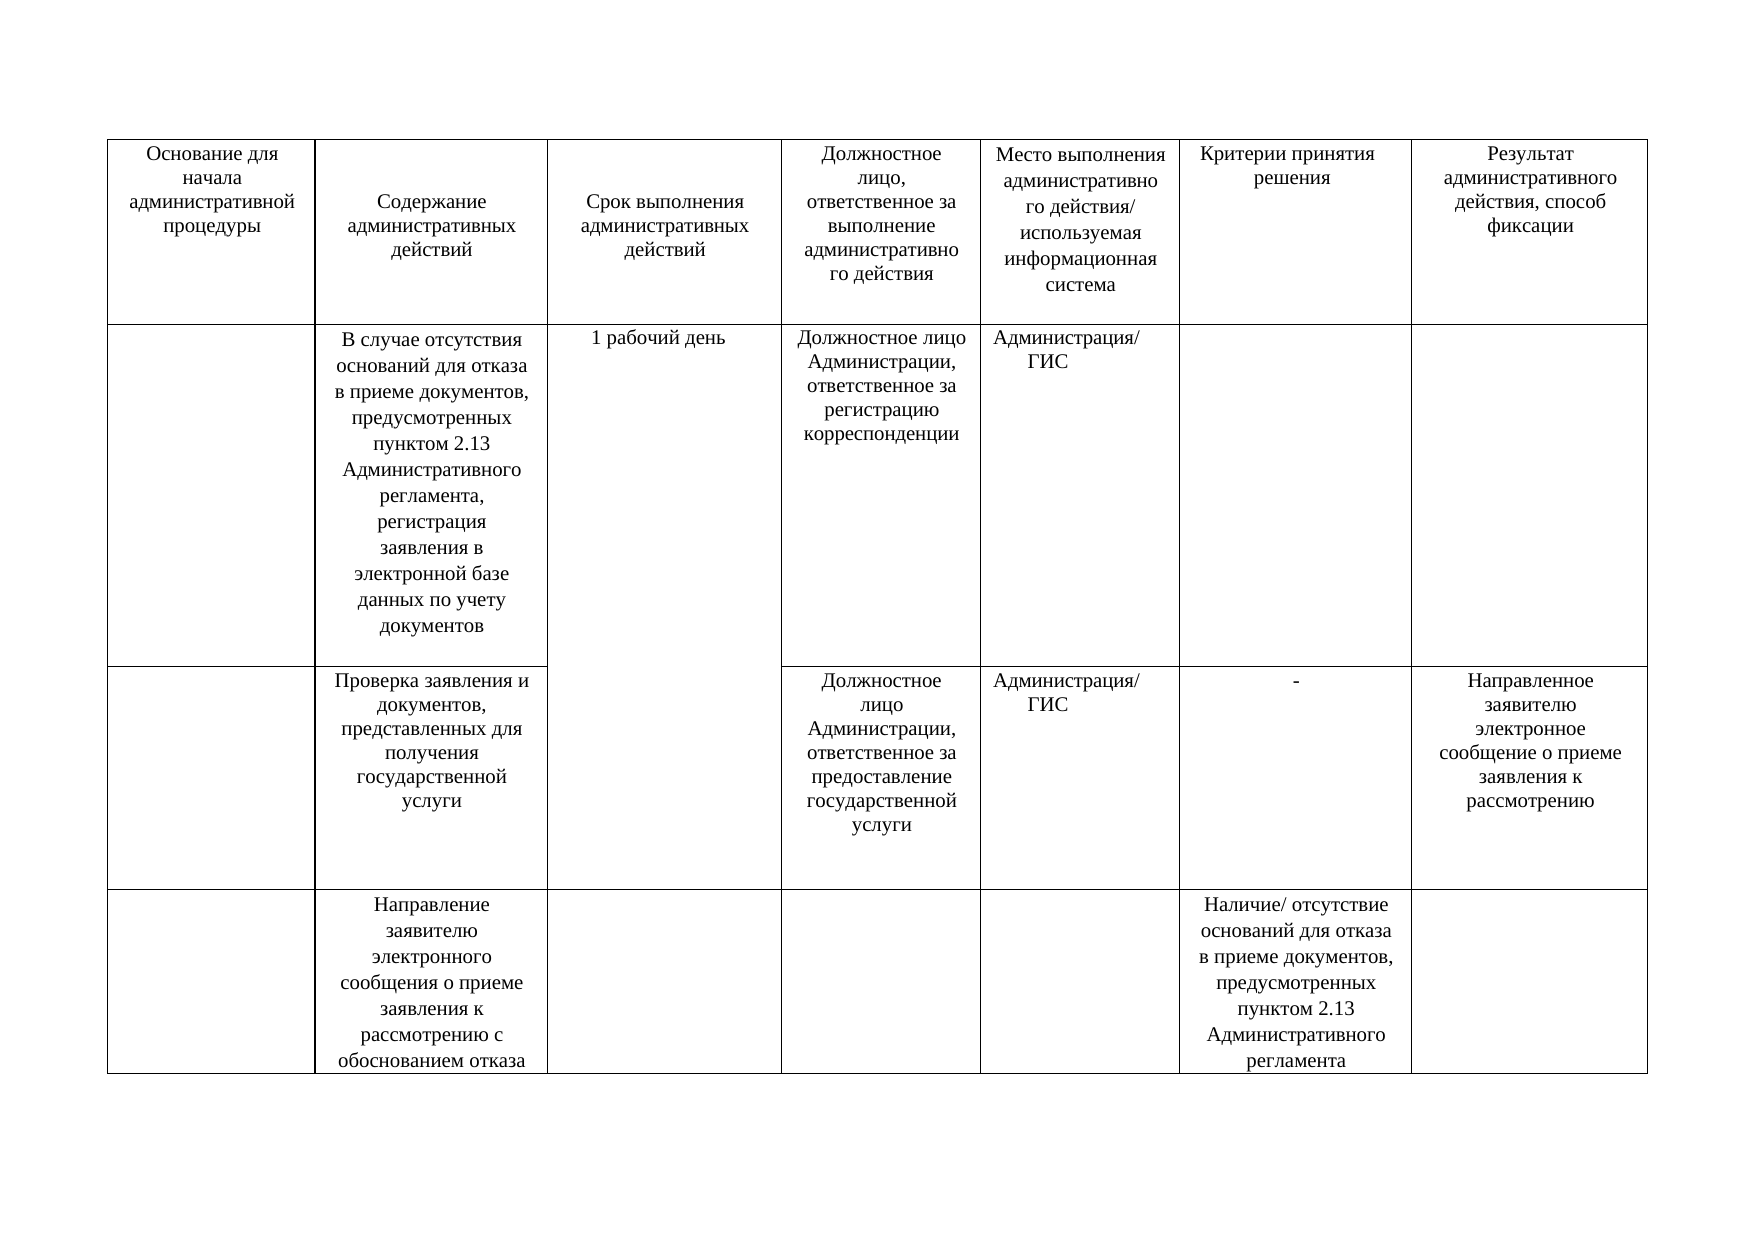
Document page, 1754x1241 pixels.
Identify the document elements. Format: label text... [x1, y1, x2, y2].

table_cell Администрация/ГИС [981, 325, 1179, 666]
table_cell Должностное лицо Администрации, ответственное за предоставление государственной услуги [782, 667, 980, 889]
table_header Результат административного действия, способ фиксации [1412, 140, 1647, 323]
table_cell [1412, 325, 1647, 666]
table_cell [1412, 890, 1647, 1072]
table_cell [782, 890, 980, 1072]
table_cell [981, 890, 1179, 1072]
table_cell - [1180, 667, 1411, 889]
table_cell [108, 890, 314, 1072]
table_header Срок выполнения административных действий [548, 140, 781, 323]
table_header Содержание административных действий [316, 140, 547, 323]
table_cell [548, 890, 781, 1072]
table_header Должностное лицо, ответственное за выполнение административно го действия [782, 140, 980, 323]
table_cell Администрация/ГИС [981, 667, 1179, 889]
table_cell [108, 325, 314, 666]
table_cell [1180, 325, 1411, 666]
table_cell Направление заявителю электронного сообщения о приеме заявления к рассмотрению с обоснованием отказа [316, 890, 547, 1072]
table_cell Наличие/ отсутствие оснований для отказа в приеме документов, предусмотренных пунктом 2.13 Административного регламента [1180, 890, 1411, 1072]
table_cell [108, 667, 314, 889]
table_header Критерии принятия решения [1180, 140, 1411, 323]
table_cell Проверка заявления и документов, представленных для получения государственной услуги [316, 667, 547, 889]
table_cell Должностное лицо Администрации, ответственное за регистрацию корреспонденции [782, 325, 980, 666]
table_cell 1 рабочий день [548, 325, 781, 889]
table_header Основание для начала административной процедуры [108, 140, 314, 323]
table_header Место выполнения административно го действия/ используемая информационная система [981, 140, 1179, 323]
table_cell Направленное заявителю электронное сообщение о приеме заявления к рассмотрению [1412, 667, 1647, 889]
table_cell В случае отсутствия оснований для отказа в приеме документов, предусмотренных пунктом 2.13 Административного регламента, регистрация заявления в электронной базе данных по учету документов [316, 325, 547, 666]
